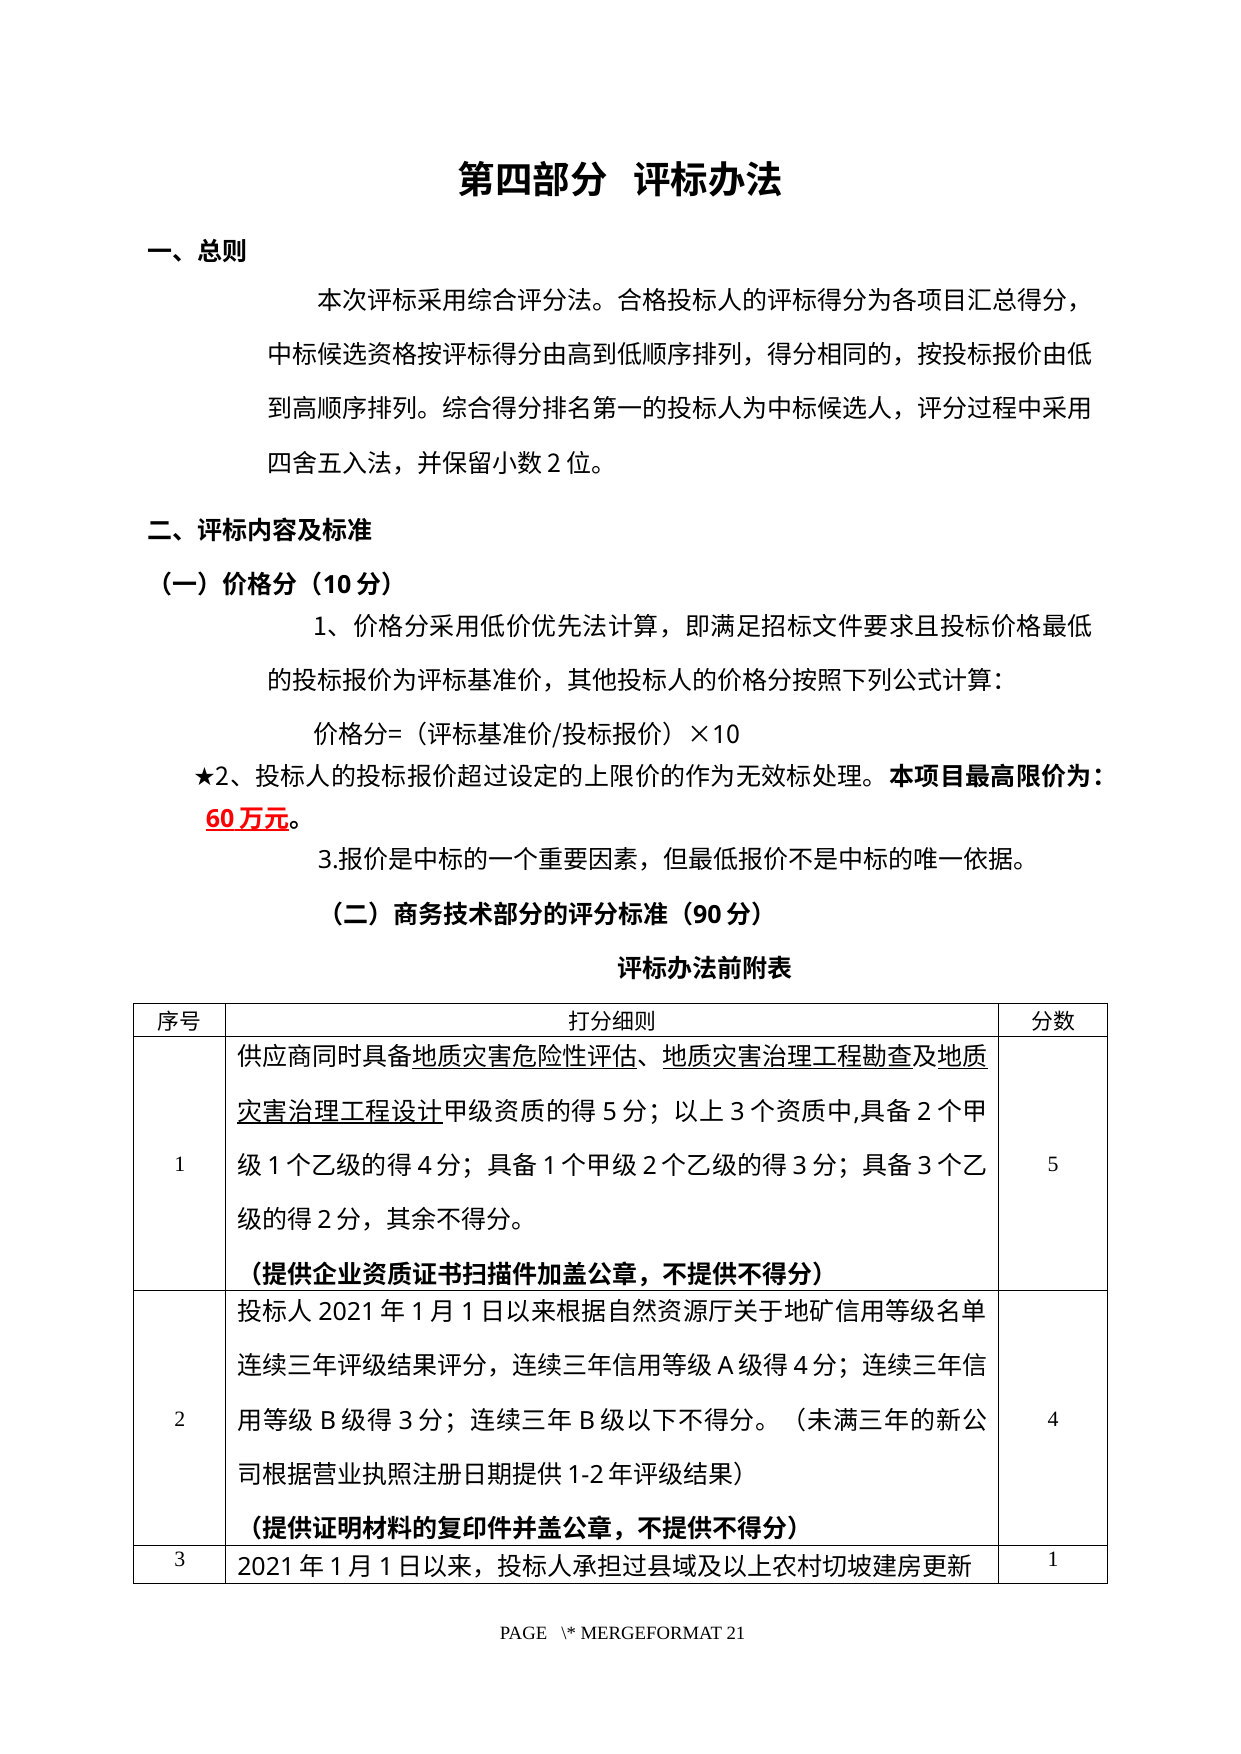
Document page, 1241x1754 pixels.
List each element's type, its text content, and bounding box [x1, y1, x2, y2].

table_header 分数 [999, 1004, 1107, 1036]
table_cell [226, 1546, 998, 1582]
text ★2、投标人的投标报价超过设定的上限价的作为无效标处理。本项目最高限价为：60万元。 [193, 757, 1093, 834]
table_cell 3 [134, 1546, 225, 1582]
text 一、总则 [148, 231, 1093, 268]
text 本次评标采用综合评分法。合格投标人的评标得分为各项目汇总得分，中标候选资格按评标得分由高到低顺序排列，得分相同的，按投标报价由低到高顺序排列。综合得分排名第一的投标人为中标候选人，评分过程中采用四舍五入法，并保留小数2位。 [268, 280, 1093, 479]
text 3.报价是中标的一个重要因素，但最低报价不是中标的唯一依据。 [268, 840, 1093, 876]
table_cell 4 [999, 1291, 1107, 1545]
text 二、评标内容及标准 [148, 510, 1093, 546]
text （二）商务技术部分的评分标准（90分） [268, 894, 1093, 930]
text 第四部分 评标办法 [148, 150, 1093, 204]
table_cell 1 [134, 1037, 225, 1290]
text 1、价格分采用低价优先法计算，即满足招标文件要求且投标价格最低的投标报价为评标基准价，其他投标人的价格分按照下列公式计算： [268, 606, 1093, 697]
text 评标办法前附表 [268, 948, 1093, 985]
text （一）价格分（10分） [148, 564, 1093, 601]
table_header 打分细则 [226, 1004, 998, 1036]
table_cell 5 [999, 1037, 1107, 1290]
table_cell 2 [134, 1291, 225, 1545]
text 价格分=（评标基准价/投标报价）×10 [268, 715, 1093, 751]
table_cell 供应商同时具备地质灾害危险性评估、地质灾害治理工程勘查及地质灾害治理工程设计甲级资质的得5分；以上3个资质中,具备2个甲级1个乙级的得4分；具备1个甲级2个乙级的得3分；具备3个乙级的得2分，其余不得分。 （提供企业资质证书扫描件加盖公章，不提供不得分） [226, 1037, 998, 1290]
table_cell 1 [999, 1546, 1107, 1582]
table_cell 投标人2021年1月1日以来根据自然资源厅关于地矿信用等级名单连续三年评级结果评分，连续三年信用等级A级得4分；连续三年信用等级B级得3分；连续三年B级以下不得分。（未满三年的新公司根据营业执照注册日期提供1-2年评级结果） （提供证明材料的复印件并盖公章，不提供不得分） [226, 1291, 998, 1545]
table_header 序号 [134, 1004, 225, 1036]
